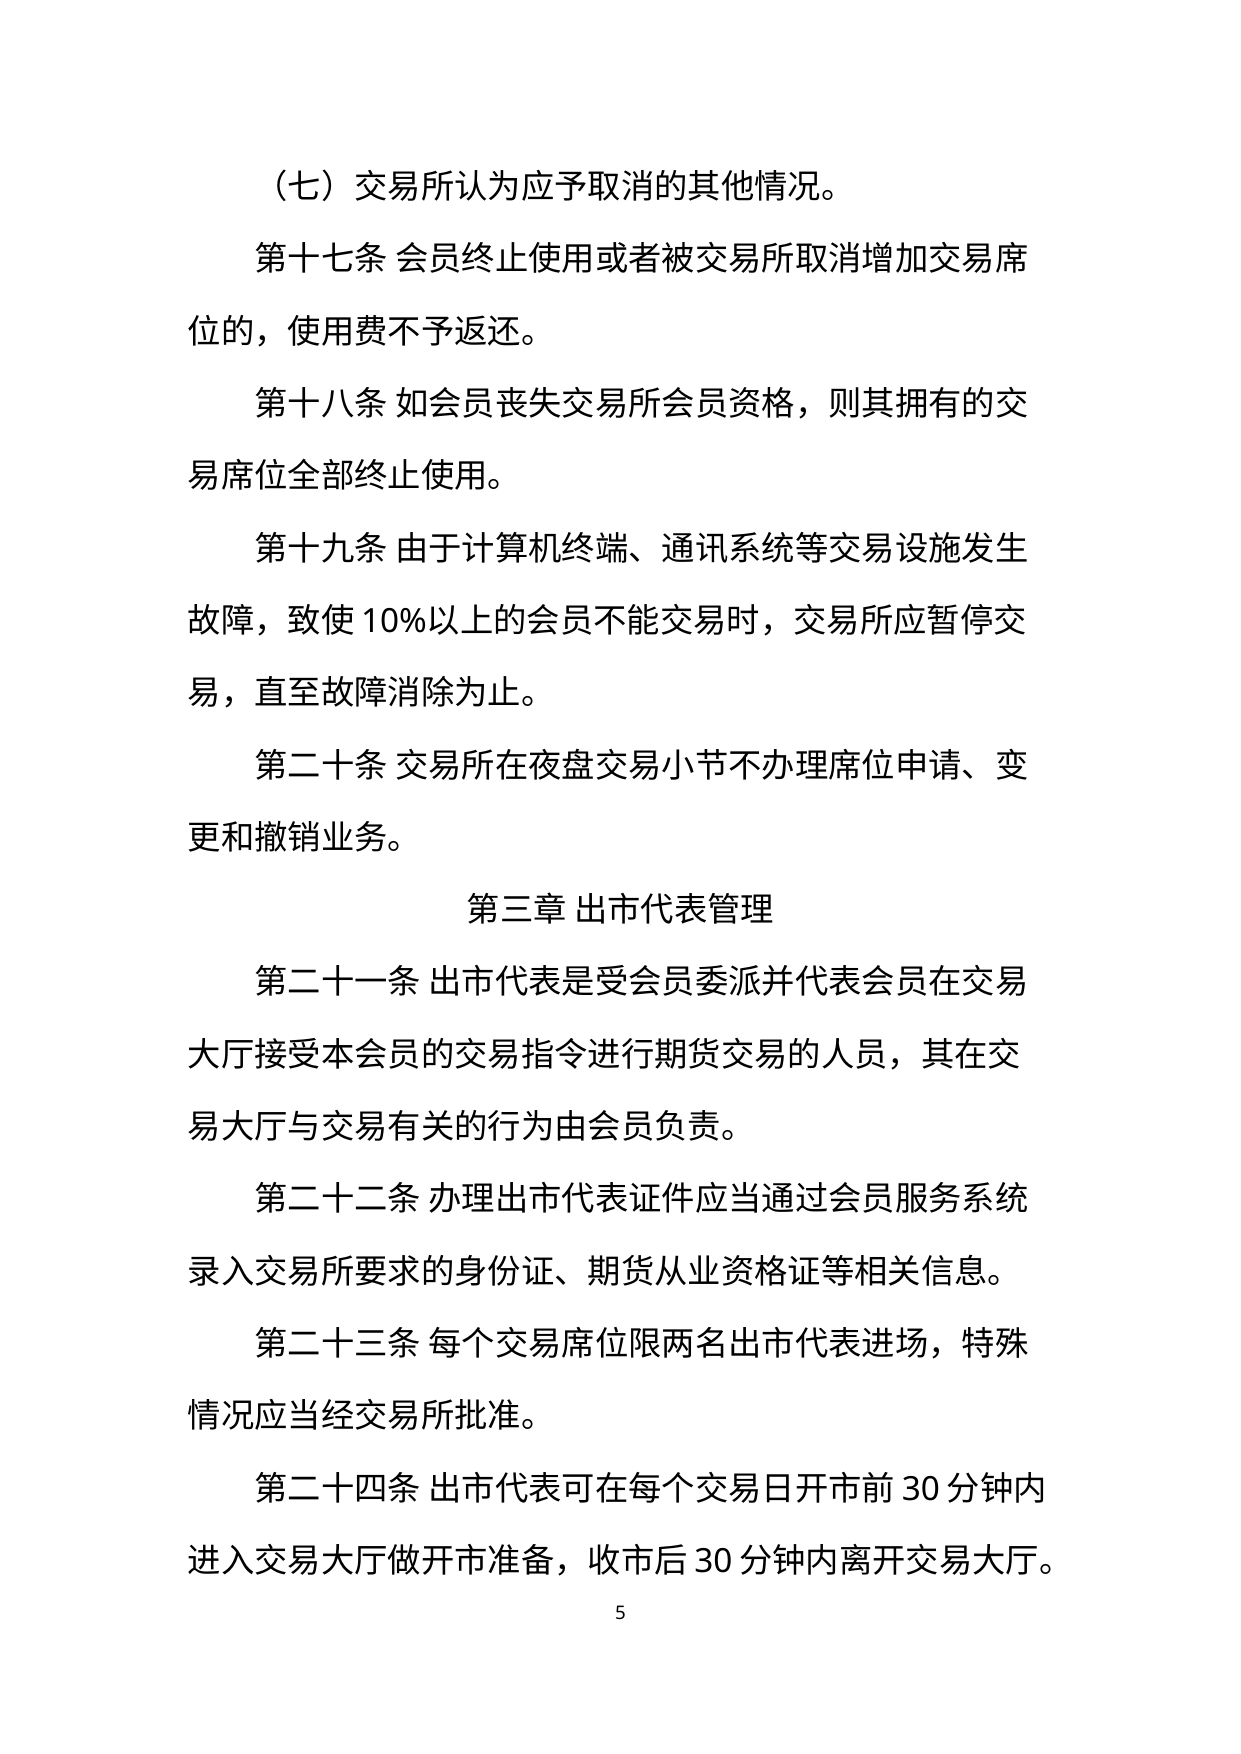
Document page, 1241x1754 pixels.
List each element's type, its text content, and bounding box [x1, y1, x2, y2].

text 第十八条 如会员丧失交易所会员资格，则其拥有的交易席位全部终止使用。 [187, 377, 1053, 497]
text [187, 1461, 1053, 1582]
text 第二十三条 每个交易席位限两名出市代表进场，特殊情况应当经交易所批准。 [187, 1317, 1053, 1437]
text 第十九条 由于计算机终端、通讯系统等交易设施发生故障，致使10%以上的会员不能交易时，交易所应暂停交易，直至故障消除为止。 [187, 521, 1053, 714]
text 第二十条 交易所在夜盘交易小节不办理席位申请、变更和撤销业务。 [187, 738, 1053, 859]
text （七）交易所认为应予取消的其他情况。 [187, 160, 1053, 208]
text 第二十一条 出市代表是受会员委派并代表会员在交易大厅接受本会员的交易指令进行期货交易的人员，其在交易大厅与交易有关的行为由会员负责。 [187, 955, 1053, 1148]
text 第十七条 会员终止使用或者被交易所取消增加交易席位的，使用费不予返还。 [187, 232, 1053, 353]
text 第三章 出市代表管理 [187, 883, 1053, 931]
text 第二十二条 办理出市代表证件应当通过会员服务系统录入交易所要求的身份证、期货从业资格证等相关信息。 [187, 1172, 1053, 1293]
